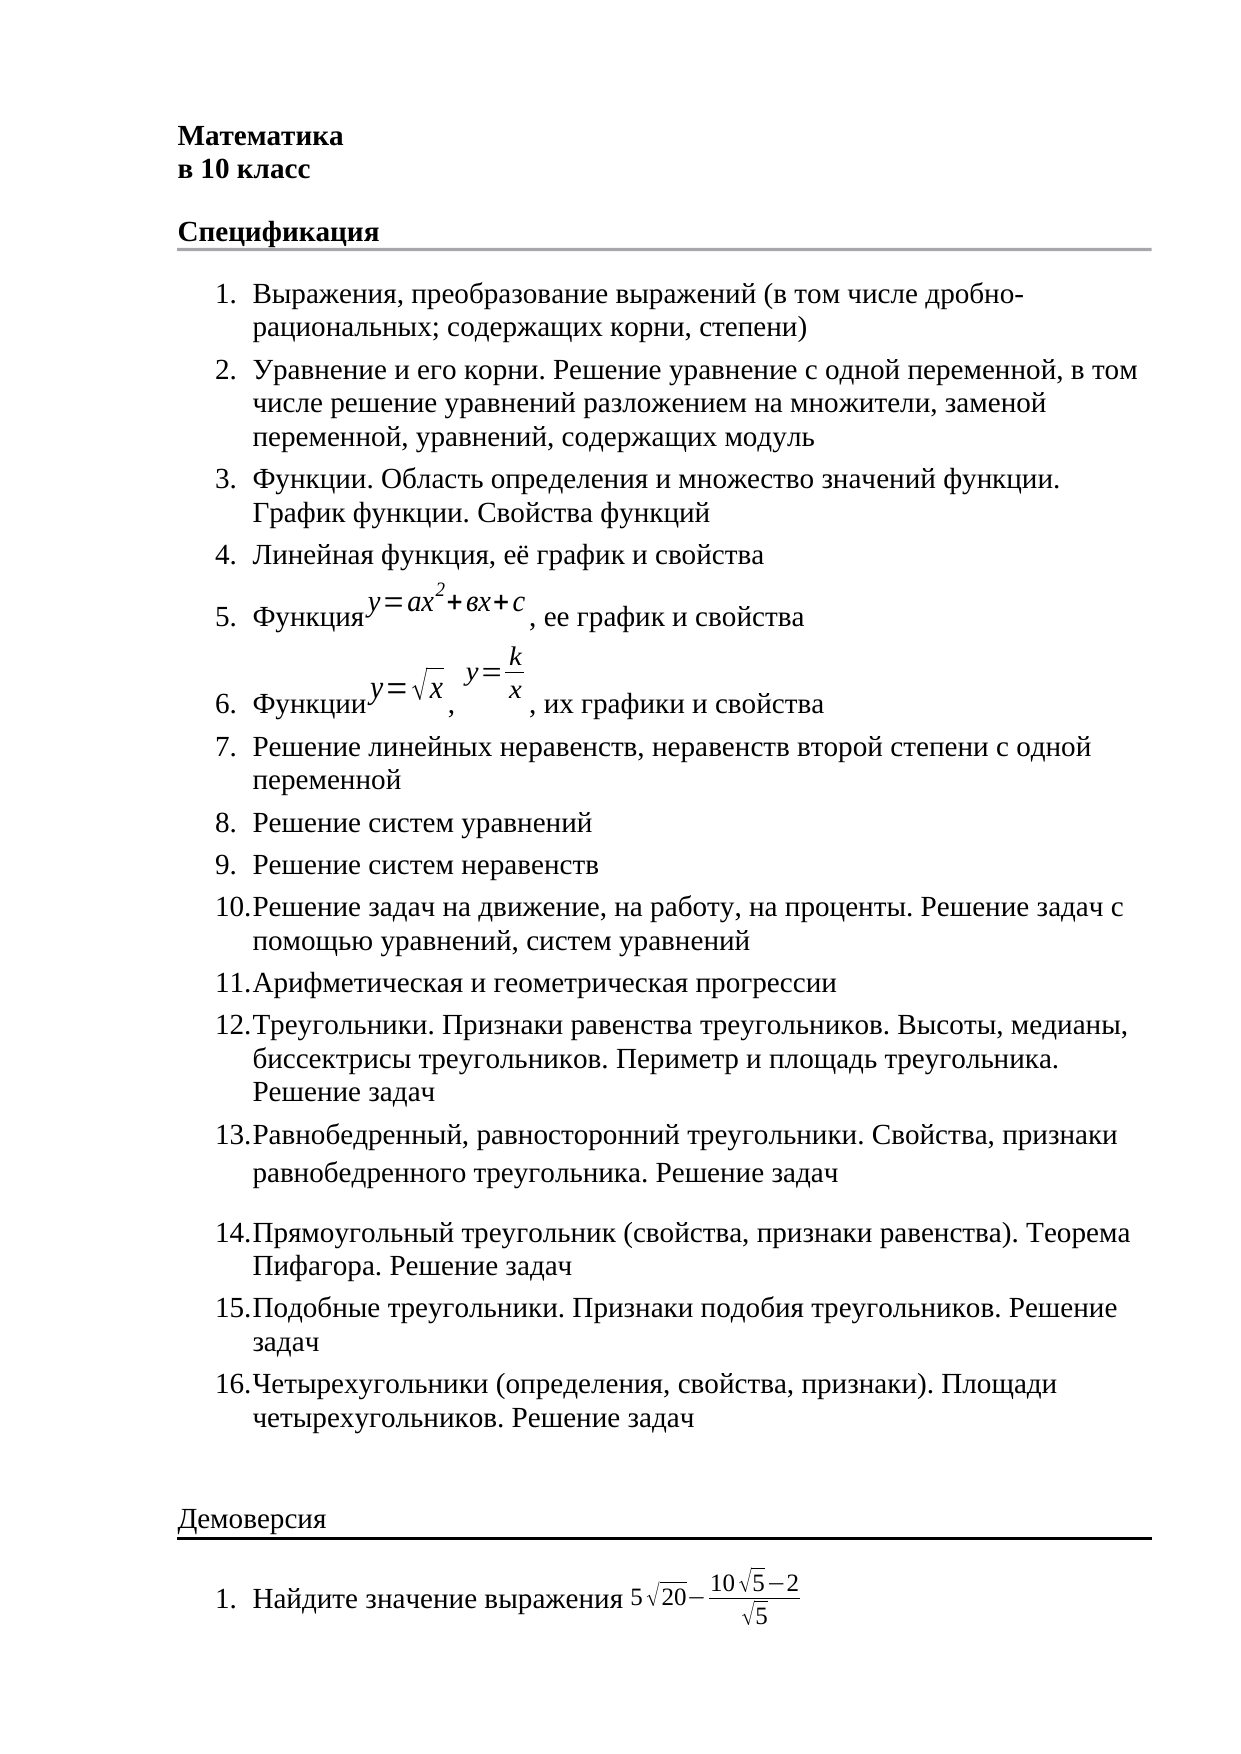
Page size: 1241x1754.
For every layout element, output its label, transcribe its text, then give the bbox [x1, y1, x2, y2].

list Подобные треугольники. Признаки подобия треугольников. Решение задач [215, 1291, 1152, 1358]
list Функции. Область определения и множество значений функции. График функции. Свойства функций [215, 461, 1152, 528]
list Треугольники. Признаки равенства треугольников. Высоты, медианы, биссектрисы треугольников. Периметр и площадь треугольника. Решение задач [215, 1007, 1152, 1108]
list Функции, , их графики и свойства [215, 642, 1152, 720]
list Решение линейных неравенств, неравенств второй степени с одной переменной [215, 729, 1152, 796]
text Демоверсия [177, 1502, 1152, 1537]
list Функция, ее график и свойства [215, 579, 1152, 633]
list Равнобедренный, равносторонний треугольники. Свойства, признаки равнобедренного треугольника. Решение задач [215, 1117, 1152, 1189]
list Четырехугольники (определения, свойства, признаки). Площади четырехугольников. Решение задач [215, 1366, 1152, 1433]
list Решение систем уравнений [215, 805, 1152, 838]
list Прямоугольный треугольник (свойства, признаки равенства). Теорема Пифагора. Решение задач [215, 1215, 1152, 1282]
list Решение задач на движение, на работу, на проценты. Решение задач с помощью уравнений, систем уравнений [215, 889, 1152, 956]
list Решение систем неравенств [215, 847, 1152, 881]
list Арифметическая и геометрическая прогрессии [215, 965, 1152, 999]
text Спецификация [177, 214, 1152, 247]
list Выражения, преобразование выражений (в том числе дробно-рациональных; содержащих корни, степени) [215, 276, 1152, 343]
list Уравнение и его корни. Решение уравнение с одной переменной, в том числе решение уравнений разложением на множители, заменой переменной, уравнений, содержащих модуль [215, 352, 1152, 452]
list Найдите значение выражения [215, 1566, 1152, 1629]
list Линейная функция, её график и свойства [215, 537, 1152, 571]
text Математика в 10 класс [177, 118, 1152, 185]
